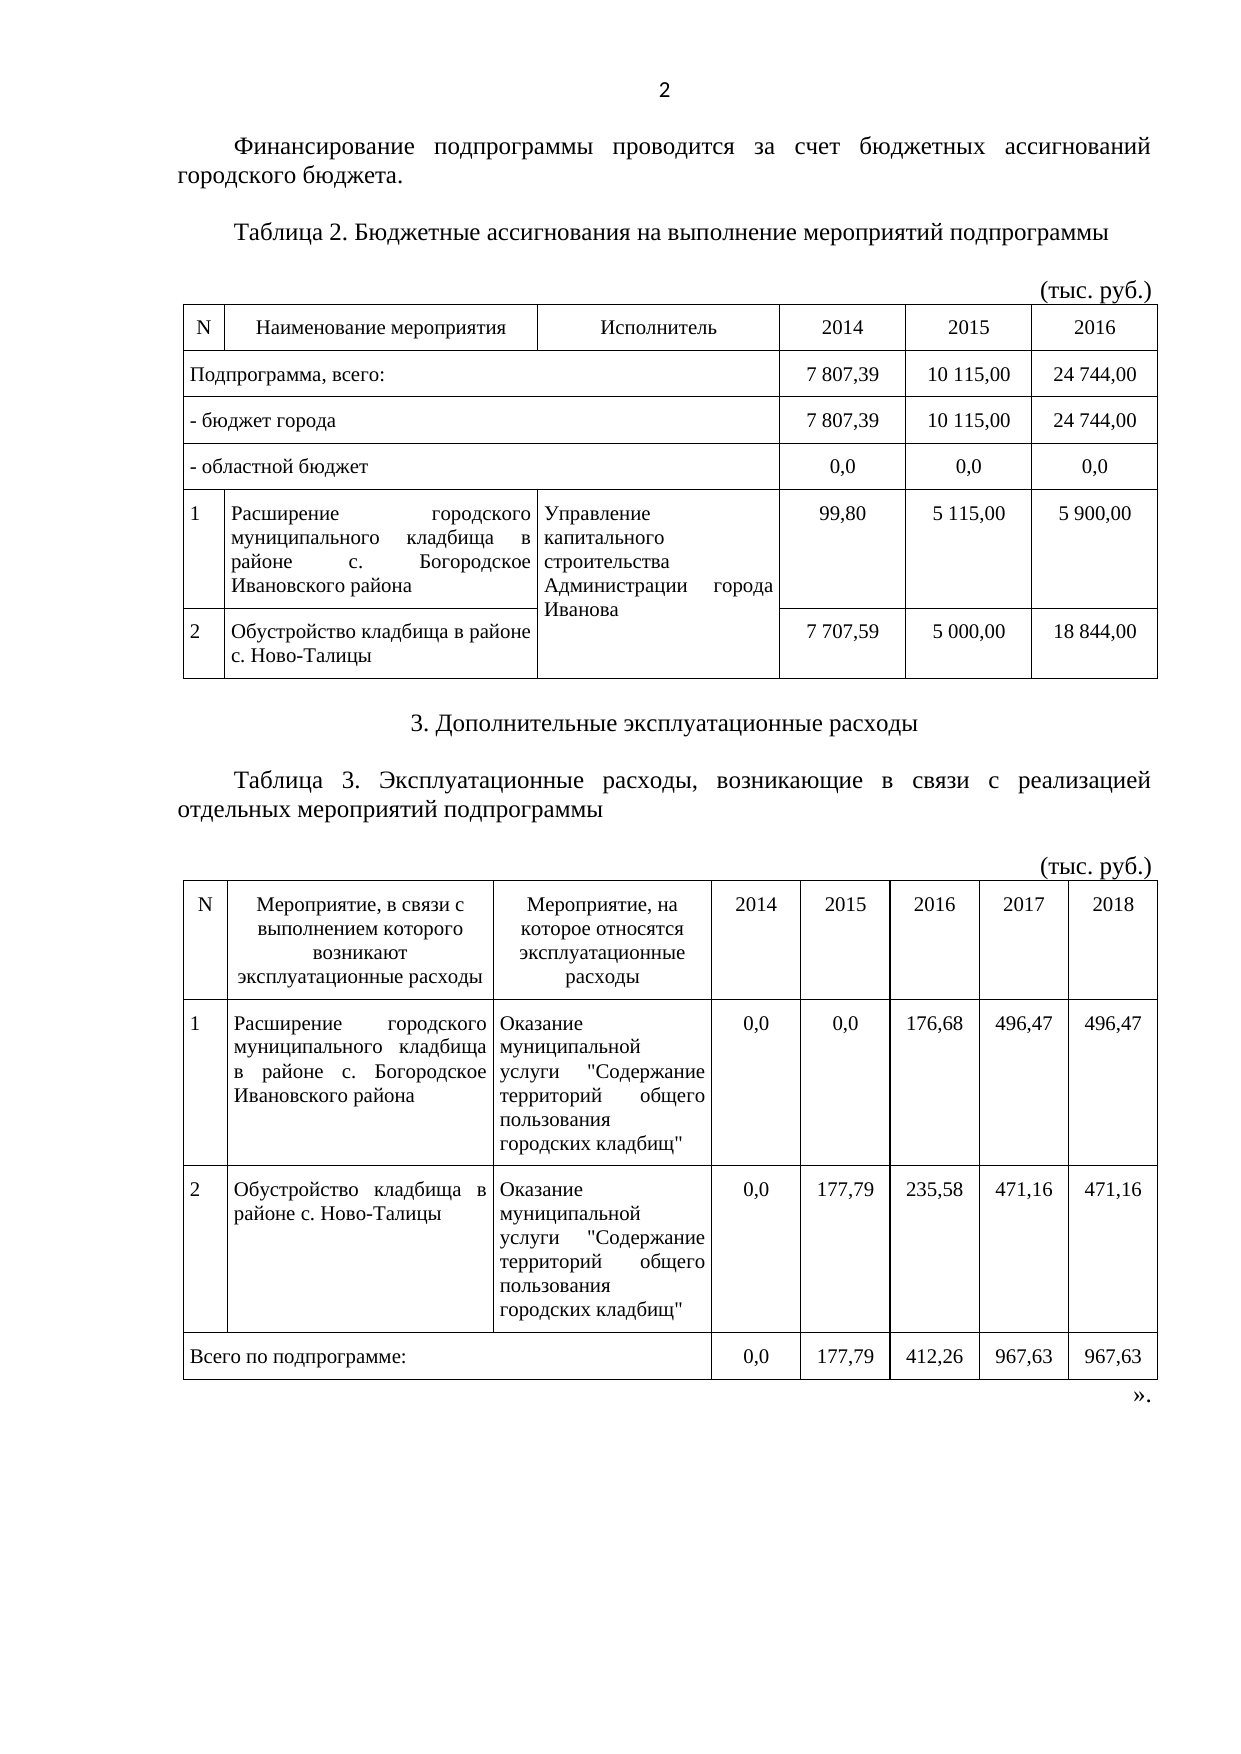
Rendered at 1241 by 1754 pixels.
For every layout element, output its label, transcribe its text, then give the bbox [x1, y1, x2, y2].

table_cell 471,16 [980, 1166, 1068, 1332]
table_cell Управление капитального строительства Администрации города Иванова [538, 490, 779, 678]
table_header Мероприятие, на которое относятся эксплуатационные расходы [494, 881, 711, 999]
table_cell 412,26 [891, 1333, 979, 1378]
table_cell 967,63 [980, 1333, 1068, 1378]
table_cell 0,0 [712, 1000, 800, 1165]
table_cell Расширение городского муниципального кладбища в районе с. Богородское Ивановского района [228, 1000, 493, 1165]
table_cell 7 807,39 [780, 351, 905, 396]
table_cell 1 [184, 1000, 227, 1165]
table_cell Обустройство кладбища в районе с. Ново-Талицы [228, 1166, 493, 1332]
text Таблица 3. Эксплуатационные расходы, возникающие в связи с реализацией отдельных мероприятий подпрограммы [177, 765, 1152, 823]
table_header 2018 [1069, 881, 1157, 999]
table_header 2017 [980, 881, 1068, 999]
table_cell 0,0 [1032, 444, 1157, 489]
table_cell 471,16 [1069, 1166, 1157, 1332]
table_cell 5 900,00 [1032, 490, 1157, 607]
table_header Мероприятие, в связи с выполнением которого возникают эксплуатационные расходы [228, 881, 493, 999]
table_header 2014 [712, 881, 800, 999]
table_header 2016 [891, 881, 979, 999]
table_header 2014 [780, 305, 905, 350]
table_cell 0,0 [712, 1166, 800, 1332]
table_cell 177,79 [801, 1166, 889, 1332]
table_cell 176,68 [891, 1000, 979, 1165]
table_cell - бюджет города [184, 397, 779, 443]
table_cell Подпрограмма, всего: [184, 351, 779, 396]
table_cell 2 [184, 1166, 227, 1332]
table_cell 7 807,39 [780, 397, 905, 443]
table_header N [184, 881, 227, 999]
table_cell 5 000,00 [906, 609, 1031, 678]
table_header Наименование мероприятия [225, 305, 537, 350]
text (тыс. руб.) [177, 851, 1152, 880]
text (тыс. руб.) [177, 275, 1152, 303]
table_cell 496,47 [980, 1000, 1068, 1165]
table_cell 99,80 [780, 490, 905, 607]
table_cell Оказание муниципальной услуги "Содержание территорий общего пользования городских кладбищ" [494, 1000, 711, 1165]
table_cell 967,63 [1069, 1333, 1157, 1378]
table_cell 235,58 [891, 1166, 979, 1332]
table_cell 0,0 [801, 1000, 889, 1165]
table_cell 18 844,00 [1032, 609, 1157, 678]
table_cell Оказание муниципальной услуги "Содержание территорий общего пользования городских кладбищ" [494, 1166, 711, 1332]
table_header 2016 [1032, 305, 1157, 350]
table_cell 10 115,00 [906, 351, 1031, 396]
table_cell 0,0 [712, 1333, 800, 1378]
table_cell 24 744,00 [1032, 351, 1157, 396]
table_cell 1 [184, 490, 224, 607]
table_header N [184, 305, 224, 350]
table_header 2015 [801, 881, 889, 999]
table_cell 177,79 [801, 1333, 889, 1378]
table_cell 0,0 [906, 444, 1031, 489]
text Финансирование подпрограммы проводится за счет бюджетных ассигнований городского бюджета. [177, 131, 1152, 188]
text 3. Дополнительные эксплуатационные расходы [177, 708, 1152, 736]
table_cell 0,0 [780, 444, 905, 489]
table_cell 5 115,00 [906, 490, 1031, 607]
text Таблица 2. Бюджетные ассигнования на выполнение мероприятий подпрограммы [177, 217, 1152, 246]
table_cell Расширение городского муниципального кладбища в районе с. Богородское Ивановского района [225, 490, 537, 607]
table_cell 24 744,00 [1032, 397, 1157, 443]
table_cell 10 115,00 [906, 397, 1031, 443]
table_cell - областной бюджет [184, 444, 779, 489]
text ». [177, 1379, 1152, 1408]
table_cell 7 707,59 [780, 609, 905, 678]
table_cell 2 [184, 609, 224, 678]
table_header 2015 [906, 305, 1031, 350]
table_cell Обустройство кладбища в районе с. Ново-Талицы [225, 609, 537, 678]
table_cell 496,47 [1069, 1000, 1157, 1165]
table_header Исполнитель [538, 305, 779, 350]
table_cell Всего по подпрограмме: [184, 1333, 711, 1378]
